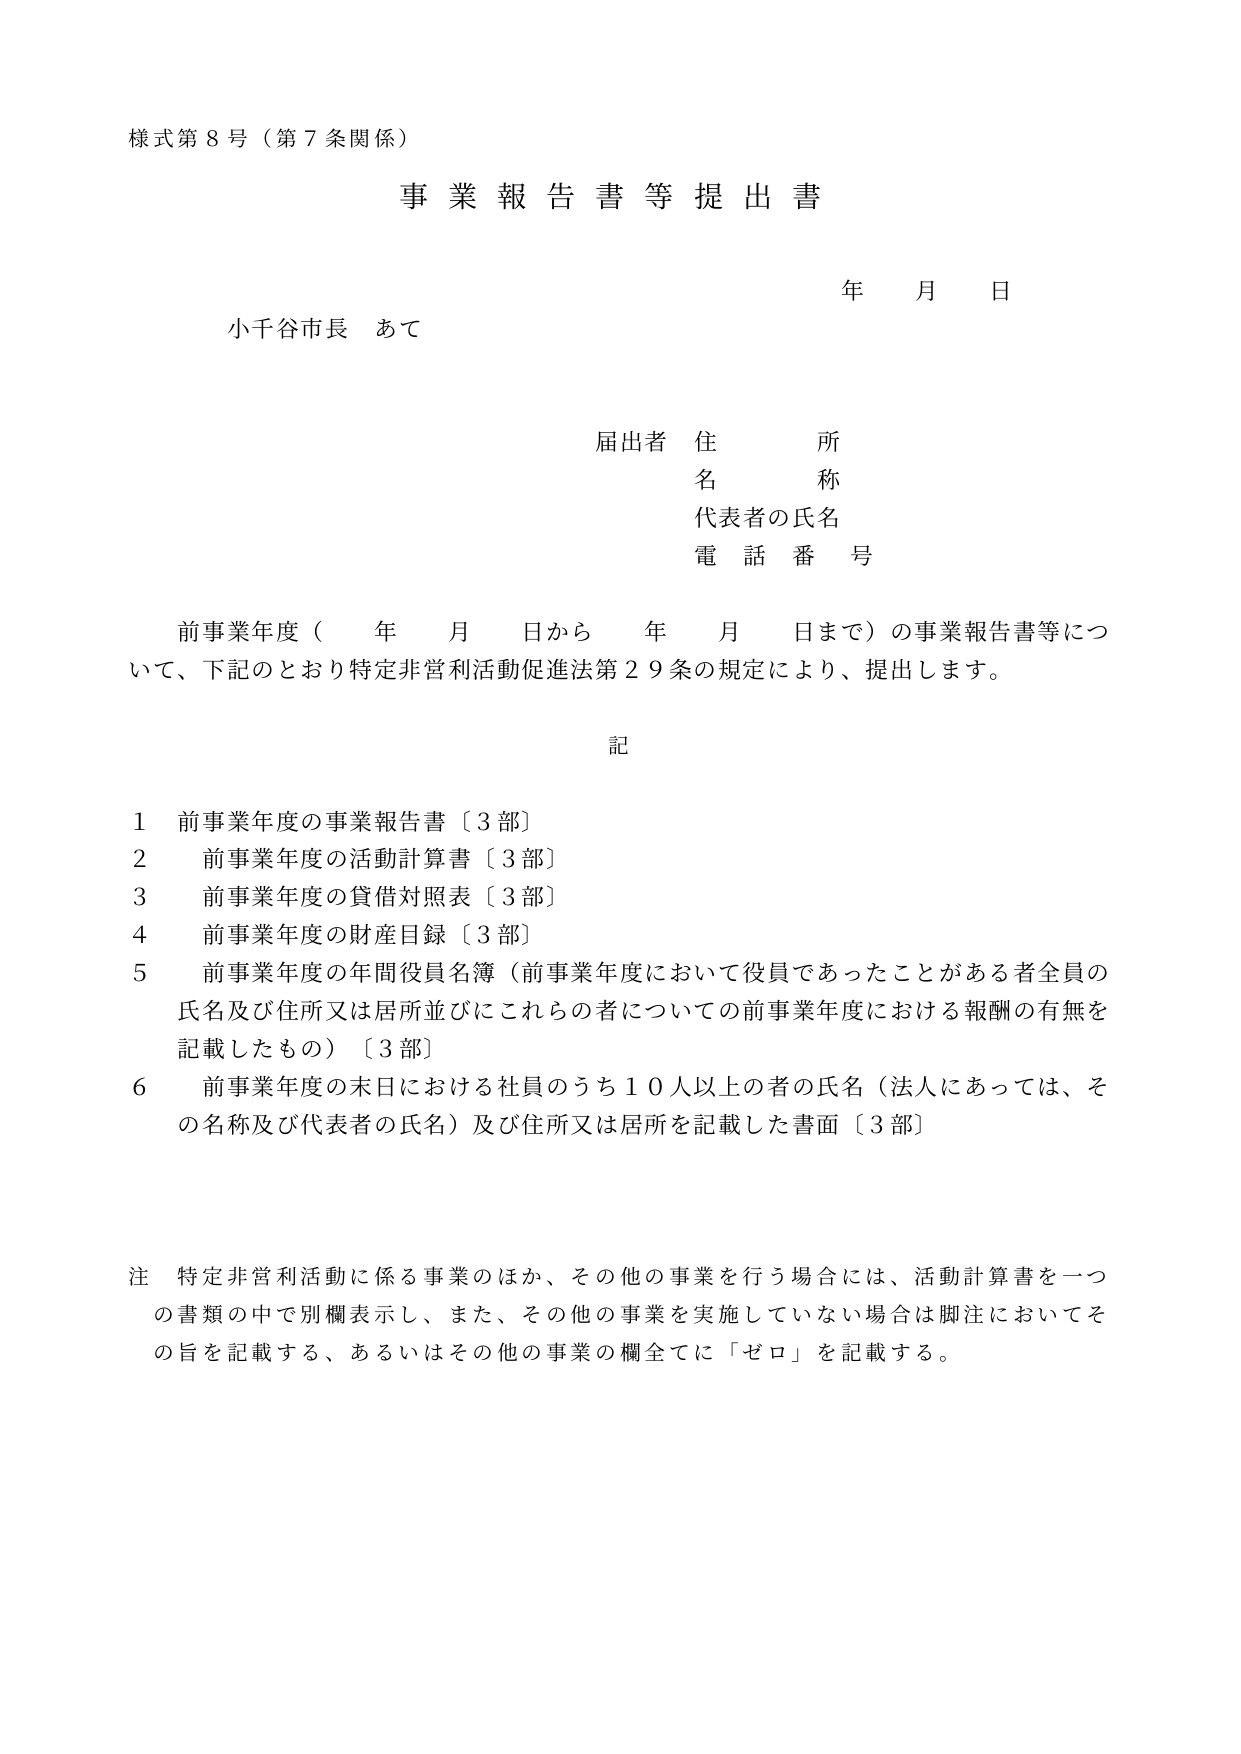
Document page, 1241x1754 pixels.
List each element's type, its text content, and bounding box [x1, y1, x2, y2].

text ５ 前事業年度の年間役員名簿（前事業年度において役員であったことがある者全員の氏名及び住所又は居所並びにこれらの者についての前事業年度における報酬の有無を記載したもの）〔３部〕 [128, 953, 1112, 1067]
text 様式第８号（第７条関係） [128, 119, 1112, 157]
text 小千谷市長 あて [128, 308, 1112, 346]
text 電話番号 [128, 536, 1112, 574]
subtitle 記 [128, 725, 1112, 763]
text ３ 前事業年度の貸借対照表〔３部〕 [128, 877, 1112, 915]
text 代表者の氏名 [128, 498, 1112, 536]
text 年 月 日 [180, 270, 1112, 308]
text ６ 前事業年度の末日における社員のうち１０人以上の者の氏名（法人にあっては、その名称及び代表者の氏名）及び住所又は居所を記載した書面〔３部〕 [128, 1067, 1112, 1142]
text ４ 前事業年度の財産目録〔３部〕 [128, 915, 1112, 953]
text 届出者 住 所 [128, 422, 1112, 460]
text 名 称 [128, 460, 1112, 498]
text ２ 前事業年度の活動計算書〔３部〕 [128, 839, 1112, 877]
text １ 前事業年度の事業報告書〔３部〕 [128, 801, 1112, 839]
text 注 特定非営利活動に係る事業のほか、その他の事業を行う場合には、活動計算書を一つの書類の中で別欄表示し、また、その他の事業を実施していない場合は脚注においてその旨を記載する、あるいはその他の事業の欄全てに「ゼロ」を記載する。 [128, 1256, 1112, 1370]
text 事業報告書等提出書 [128, 157, 1112, 232]
text 前事業年度（ 年 月 日から 年 月 日まで）の事業報告書等について、下記のとおり特定非営利活動促進法第２９条の規定により、提出します。 [128, 612, 1112, 687]
